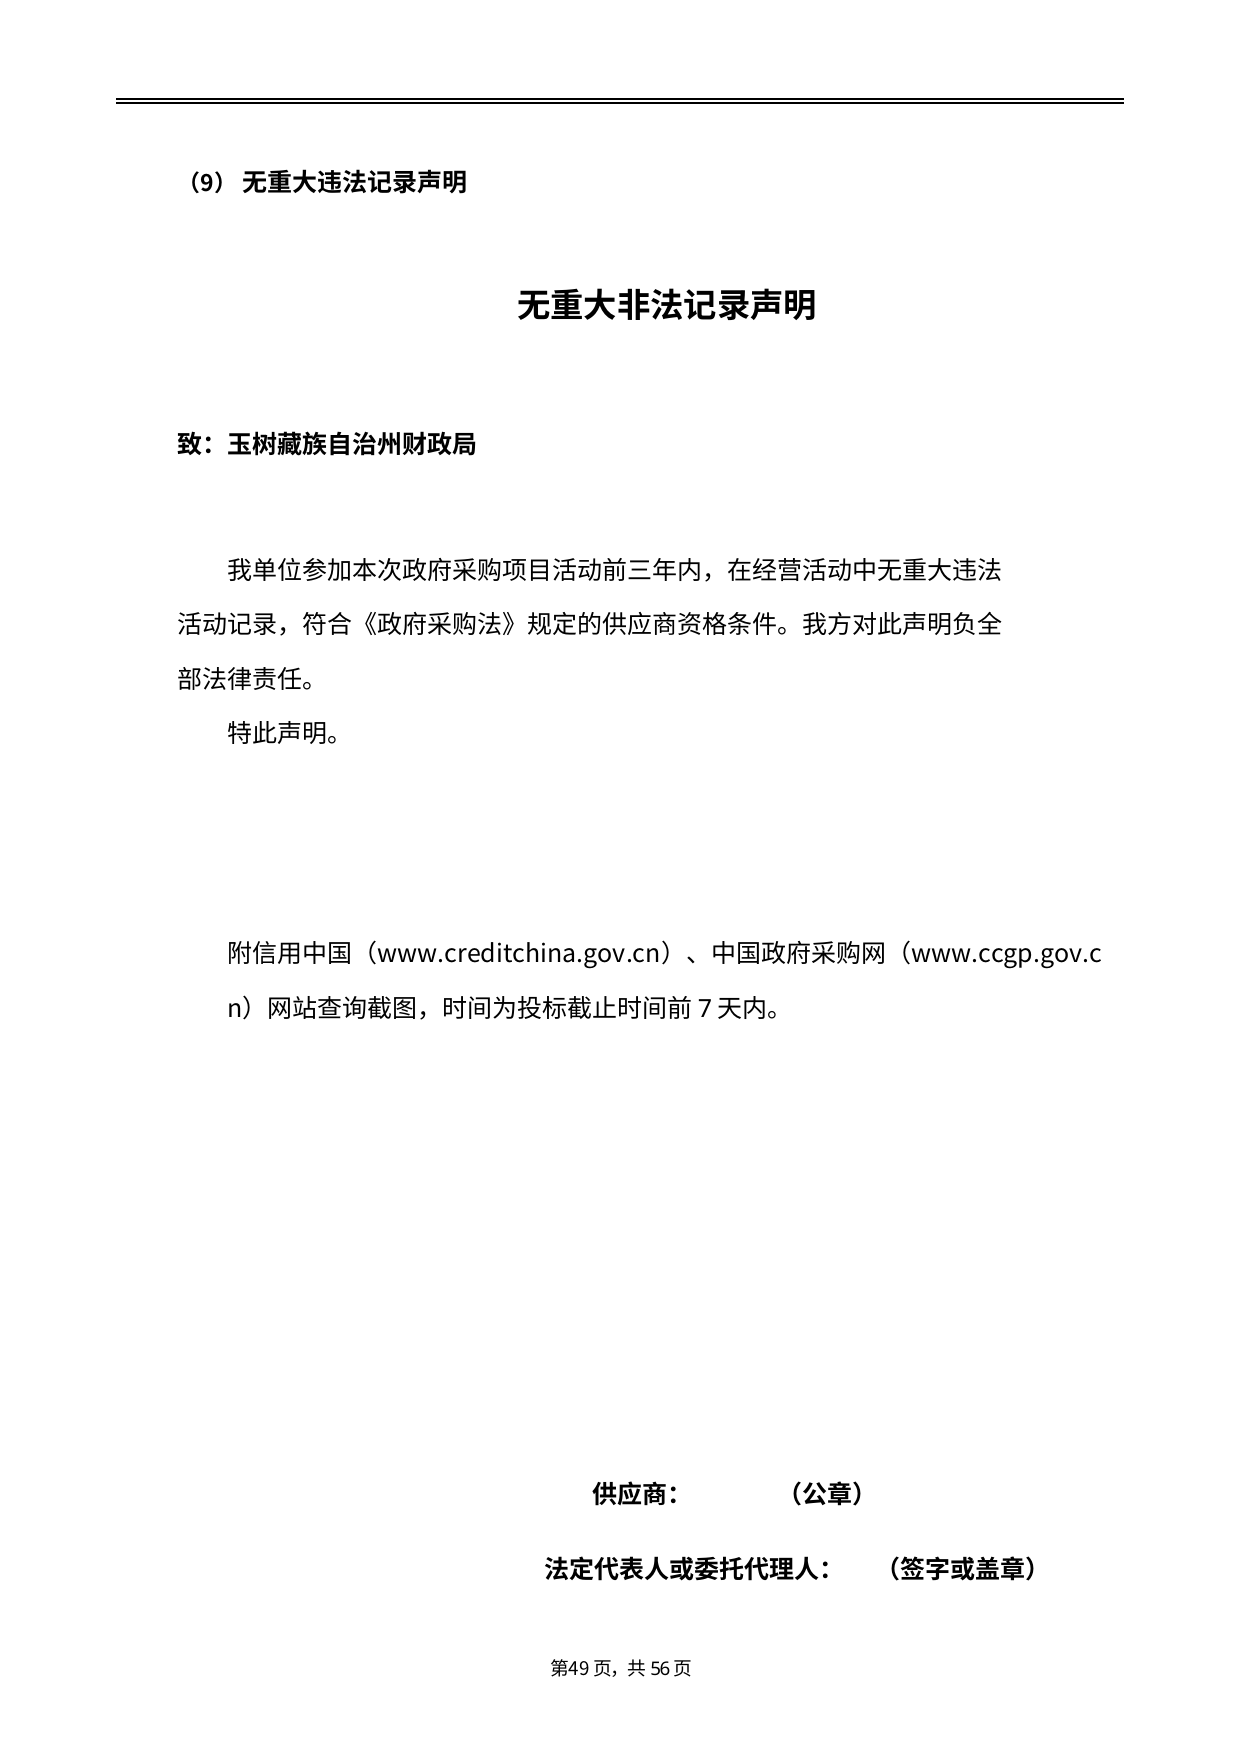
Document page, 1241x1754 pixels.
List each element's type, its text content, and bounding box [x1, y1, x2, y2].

text 附信用中国（www.creditchina.gov.cn）、中国政府采购网（www.ccgp.gov.cn）网站查询截图，时间为投标截止时间前7天内。 [227, 934, 1116, 1024]
text 致：玉树藏族自治州财政局 [177, 425, 1116, 461]
text 特此声明。 [227, 714, 1116, 750]
text 供应商： （公章） [124, 1475, 1001, 1511]
text 无重大非法记录声明 [517, 279, 1116, 327]
list 无重大违法记录声明 [177, 162, 1020, 198]
text 我单位参加本次政府采购项目活动前三年内，在经营活动中无重大违法活动记录，符合《政府采购法》规定的供应商资格条件。我方对此声明负全部法律责任。 [177, 551, 1020, 696]
text 法定代表人或委托代理人： （签字或盖章） [124, 1549, 1051, 1586]
